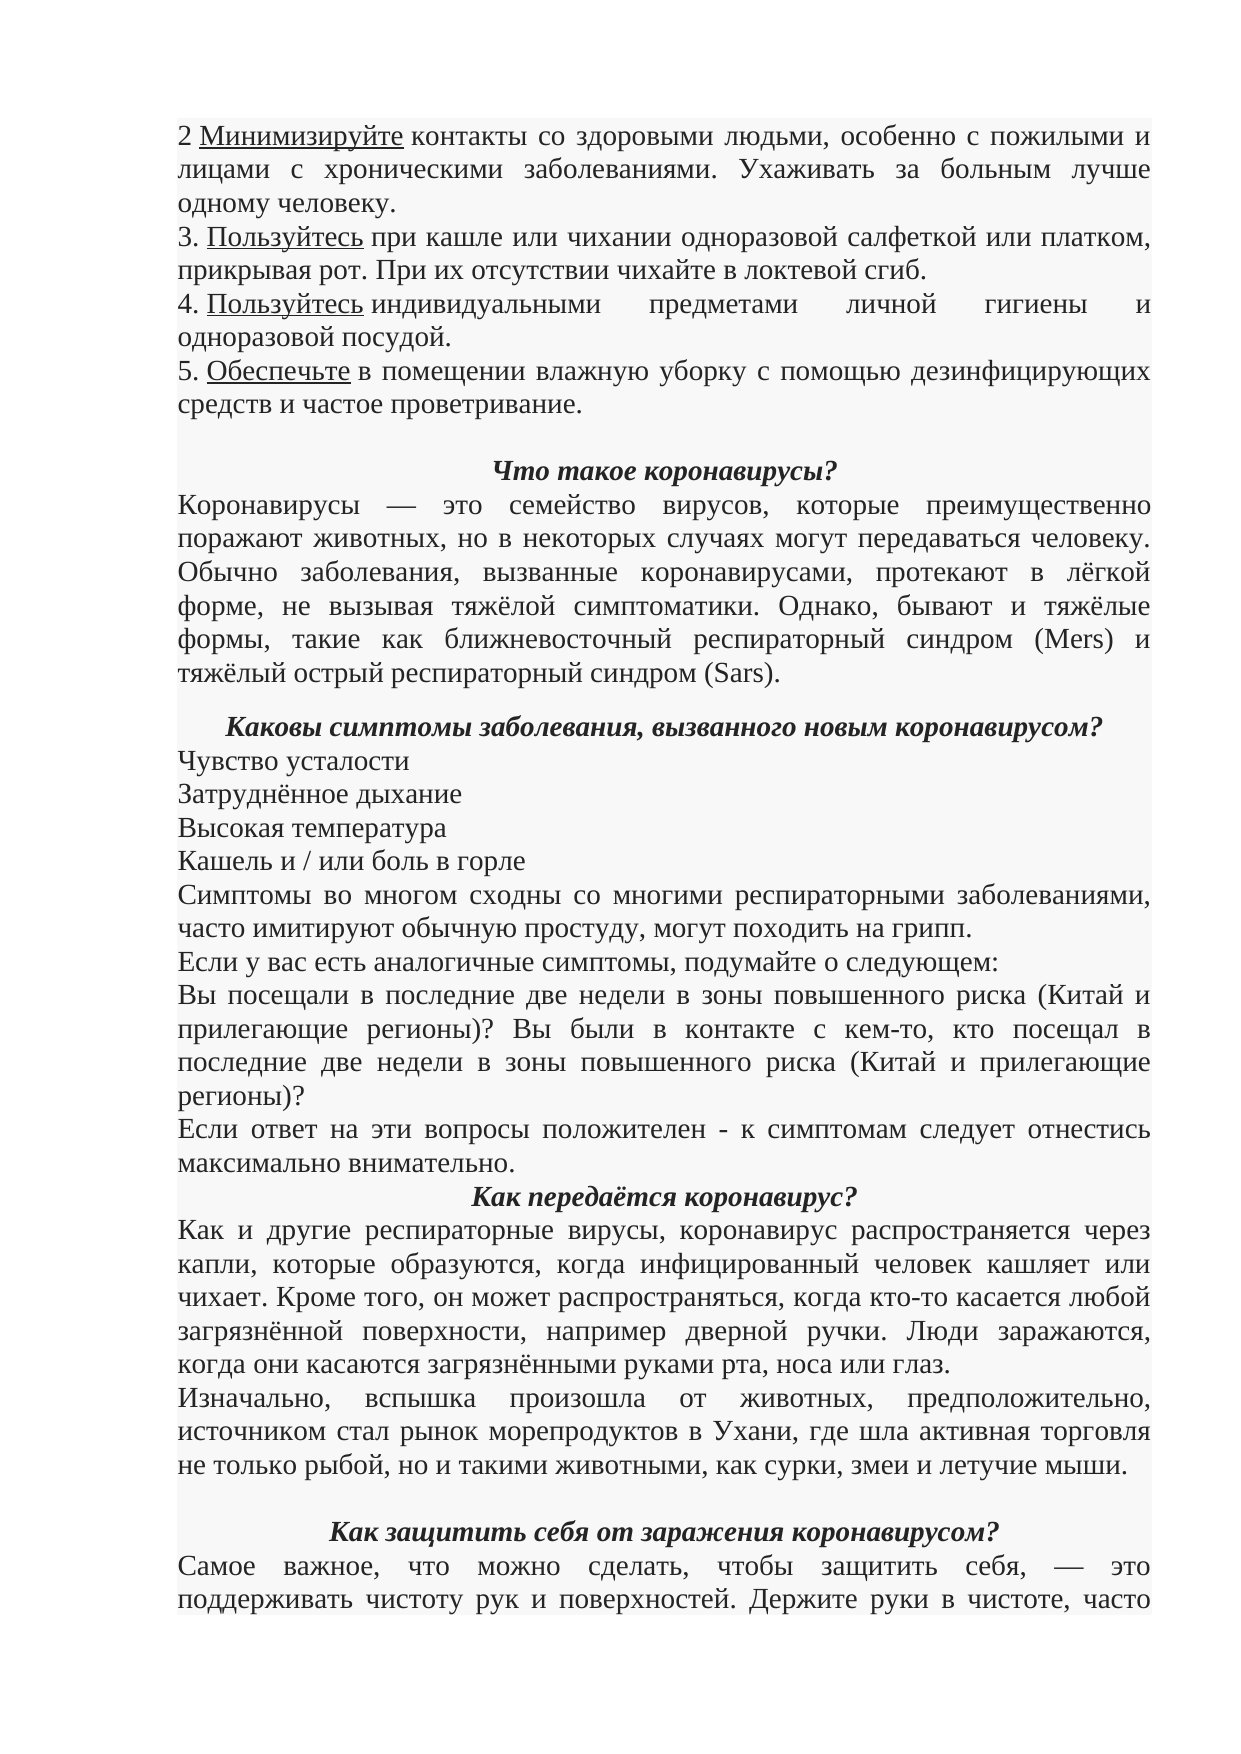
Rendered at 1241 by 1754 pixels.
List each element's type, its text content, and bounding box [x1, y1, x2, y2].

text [177, 1548, 1152, 1615]
text Что такое коронавирусы? [177, 453, 1152, 487]
text Чувство усталости [177, 743, 1152, 776]
text 5. Обеспечьте в помещении влажную уборку с помощью дезинфицирующих средств и частое проветривание. [177, 353, 1152, 420]
text Как защитить себя от заражения коронавирусом? [177, 1514, 1152, 1548]
text 2 Минимизируйте контакты со здоровыми людьми, особенно с пожилыми и лицами с хроническими заболеваниями. Ухаживать за больным лучше одному человеку. [177, 118, 1152, 219]
text Вы посещали в последние две недели в зоны повышенного риска (Китай и прилегающие регионы)? Вы были в контакте с кем-то, кто посещал в последние две недели в зоны повышенного риска (Китай и прилегающие регионы)? Если ответ на эти вопросы положителен - к симптомам следует отнестись максимально внимательно. [177, 977, 1152, 1179]
text Симптомы во многом сходны со многими респираторными заболеваниями, часто имитируют обычную простуду, могут походить на грипп. [177, 877, 1152, 944]
text Каковы симптомы заболевания, вызванного новым коронавирусом? [177, 709, 1152, 743]
text Если у вас есть аналогичные симптомы, подумайте о следующем: [177, 944, 1152, 977]
text 4. Пользуйтесь индивидуальными предметами личной гигиены и одноразовой посудой. [177, 286, 1152, 353]
text Как передаётся коронавирус? [177, 1179, 1152, 1212]
text Затруднённое дыхание [177, 776, 1152, 810]
text 3. Пользуйтесь при кашле или чихании одноразовой салфеткой или платком, прикрывая рот. При их отсутствии чихайте в локтевой сгиб. [177, 219, 1152, 286]
text Коронавирусы — это семейство вирусов, которые преимущественно поражают животных, но в некоторых случаях могут передаваться человеку. Обычно заболевания, вызванные коронавирусами, протекают в лёгкой форме, не вызывая тяжёлой симптоматики. Однако, бывают и тяжёлые формы, такие как ближневосточный респираторный синдром (Mers) и тяжёлый острый респираторный синдром (Sars). [177, 487, 1152, 688]
text Как и другие респираторные вирусы, коронавирус распространяется через капли, которые образуются, когда инфицированный человек кашляет или чихает. Кроме того, он может распространяться, когда кто-то касается любой загрязнённой поверхности, например дверной ручки. Люди заражаются, когда они касаются загрязнёнными руками рта, носа или глаз. [177, 1212, 1152, 1380]
text Высокая температура [177, 810, 1152, 843]
text Кашель и / или боль в горле [177, 843, 1152, 877]
text Изначально, вспышка произошла от животных, предположительно, источником стал рынок морепродуктов в Ухани, где шла активная торговля не только рыбой, но и такими животными, как сурки, змеи и летучие мыши. [177, 1380, 1152, 1481]
